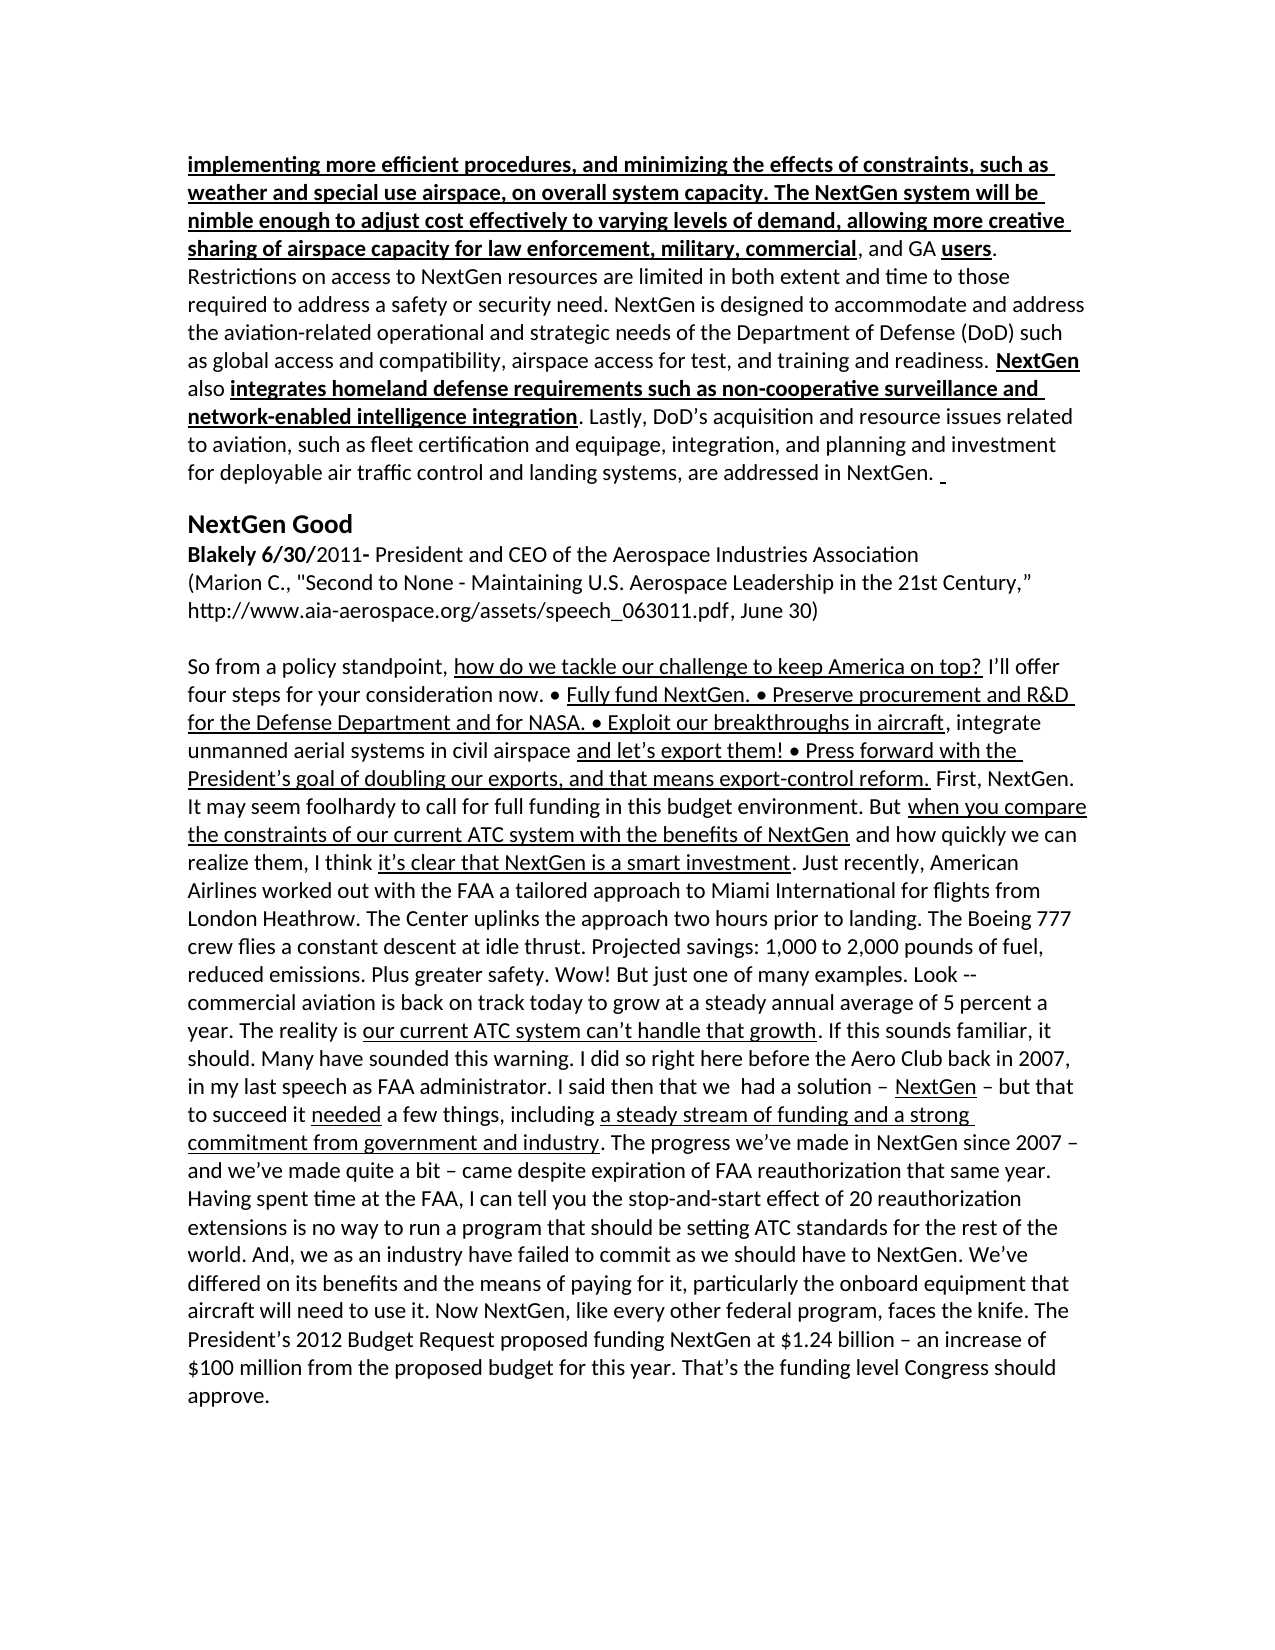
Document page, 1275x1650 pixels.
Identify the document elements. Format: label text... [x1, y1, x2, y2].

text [187, 150, 1087, 486]
subtitle NextGen Good [187, 507, 1087, 540]
text So from a policy standpoint, how do we tackle our challenge to keep America on top? I’ll offer four steps for your consideration now. • Fully fund NextGen. • Preserve procurement and R&D for the Defense Department and for NASA. • Exploit our breakthroughs in aircraft, integrate unmanned aerial systems in civil airspace and let’s export them! • Press forward with the President’s goal of doubling our exports, and that means export-control reform. First, NextGen. It may seem foolhardy to call for full funding in this budget environment. But when you compare the constraints of our current ATC system with the benefits of NextGen and how quickly we can realize them, I think it’s clear that NextGen is a smart investment. Just recently, American Airlines worked out with the FAA a tailored approach to Miami International for flights from London Heathrow. The Center uplinks the approach two hours prior to landing. The Boeing 777 crew flies a constant descent at idle thrust. Projected savings: 1,000 to 2,000 pounds of fuel, reduced emissions. Plus greater safety. Wow! But just one of many examples. Look -- commercial aviation is back on track today to grow at a steady annual average of 5 percent a year. The reality is our current ATC system can’t handle that growth. If this sounds familiar, it should. Many have sounded this warning. I did so right here before the Aero Club back in 2007, in my last speech as FAA administrator. I said then that we had a solution – NextGen – but that to succeed it needed a few things, including a steady stream of funding and a strong commitment from government and industry. The progress we’ve made in NextGen since 2007 – and we’ve made quite a bit – came despite expiration of FAA reauthorization that same year. Having spent time at the FAA, I can tell you the stop-and-start effect of 20 reauthorization extensions is no way to run a program that should be setting ATC standards for the rest of the world. And, we as an industry have failed to commit as we should have to NextGen. We’ve differed on its benefits and the means of paying for it, particularly the onboard equipment that aircraft will need to use it. Now NextGen, like every other federal program, faces the knife. The President’s 2012 Budget Request proposed funding NextGen at $1.24 billion – an increase of $100 million from the proposed budget for this year. That’s the funding level Congress should approve. [187, 652, 1087, 1409]
text (Marion C., "Second to None - Maintaining U.S. Aerospace Leadership in the 21st Century,” http://www.aia-aerospace.org/assets/speech_063011.pdf, June 30) [187, 568, 1087, 624]
text Blakely 6/30/2011- President and CEO of the Aerospace Industries Association [187, 540, 1087, 568]
